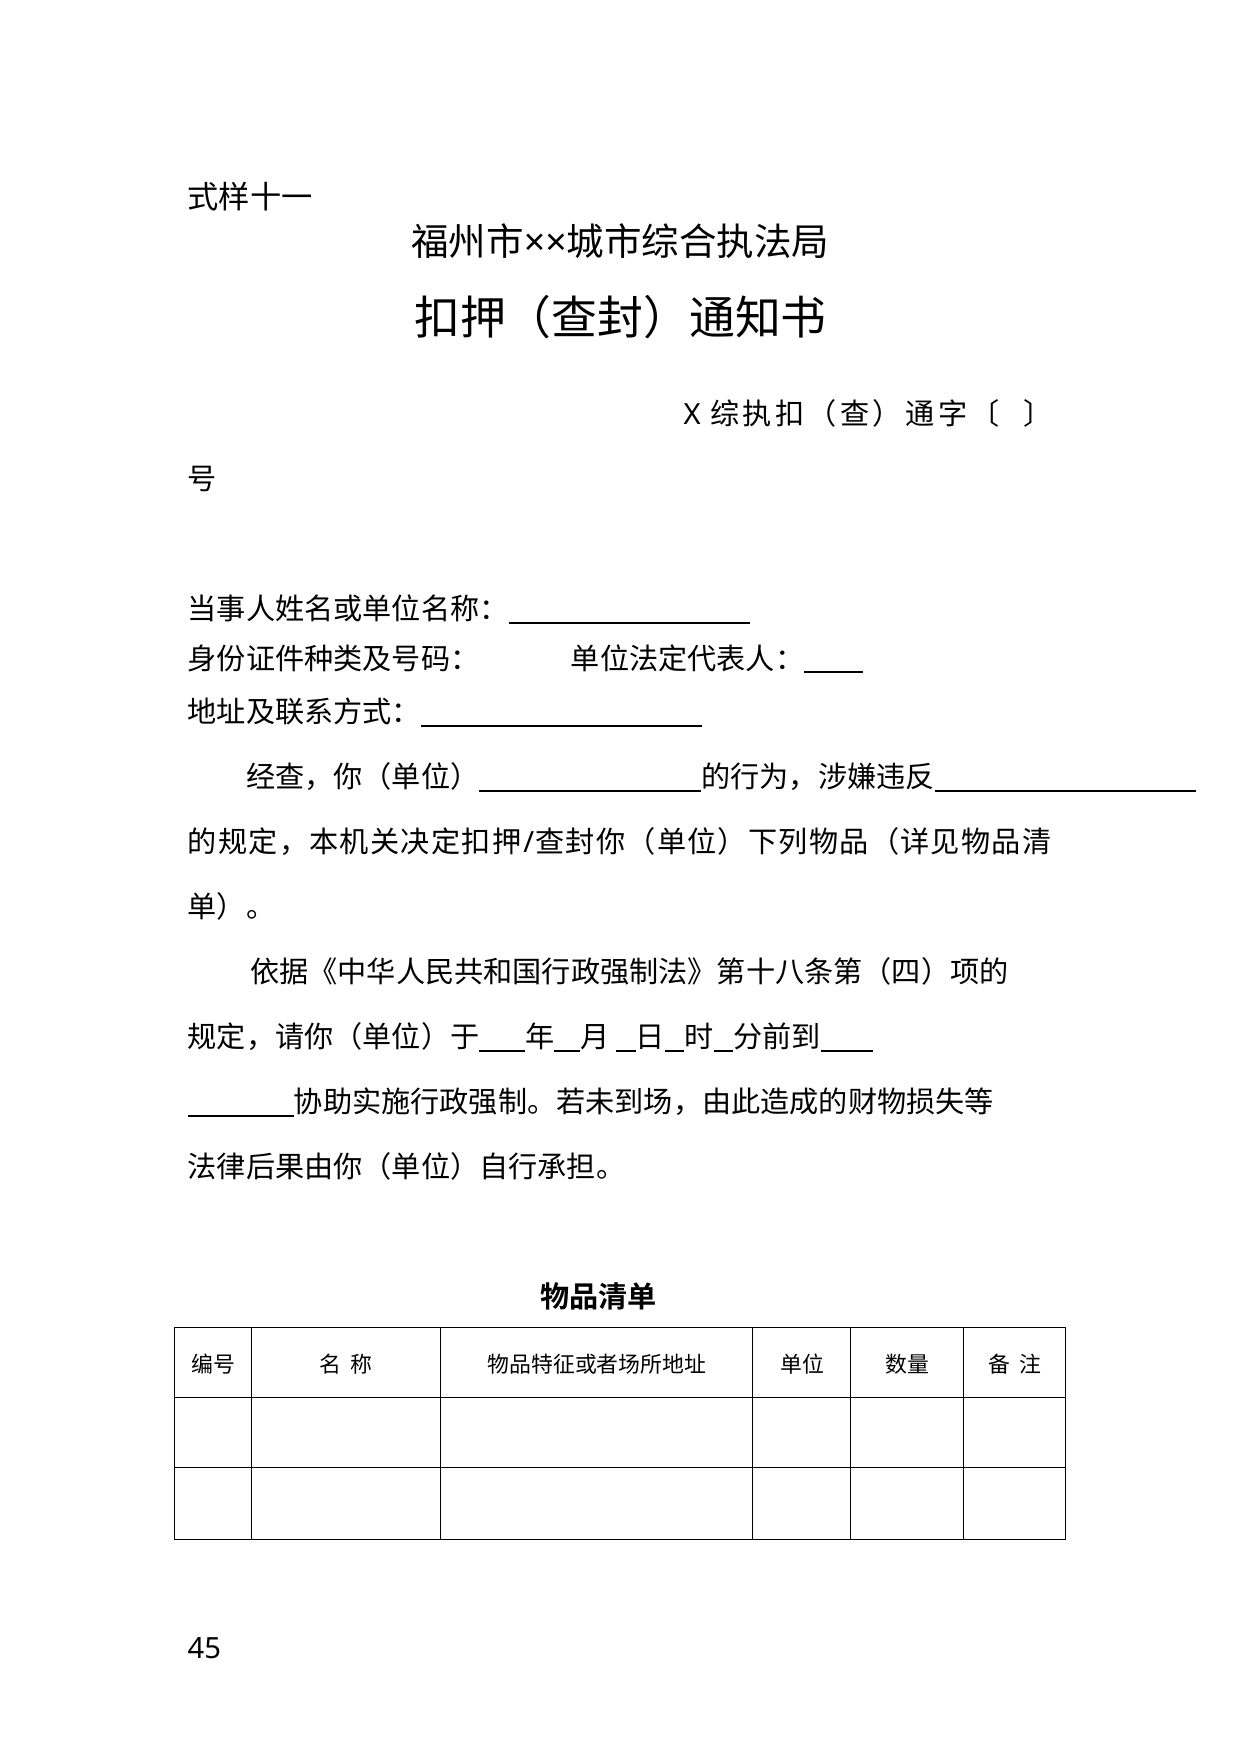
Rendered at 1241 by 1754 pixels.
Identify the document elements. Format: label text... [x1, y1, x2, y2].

text 身份证件种类及号码： 单位法定代表人： [187, 639, 1053, 677]
table_cell [252, 1398, 440, 1467]
table_header 单位 [753, 1328, 850, 1397]
text 依据《中华人民共和国行政强制法》第十八条第（四）项的规定，请你（单位）于 年 月 日 时 分前到 [187, 937, 1009, 1067]
table_header 名 称 [252, 1328, 440, 1397]
table_header 物品特征或者场所地址 [441, 1328, 752, 1397]
text 地址及联系方式： [187, 677, 1053, 742]
table_header 备 注 [964, 1328, 1065, 1397]
table_cell [252, 1468, 440, 1539]
table_cell [441, 1398, 752, 1467]
table_cell [753, 1468, 850, 1539]
table_cell [964, 1398, 1065, 1467]
table_cell [964, 1468, 1065, 1539]
text 式样十一 [187, 178, 1053, 216]
table_cell [175, 1468, 251, 1539]
text 扣押（查封）通知书 [187, 266, 1053, 363]
text X综执扣（查）通字〔 〕 号 [187, 379, 1053, 509]
text 协助实施行政强制。若未到场，由此造成的财物损失等法律后果由你（单位）自行承担。 [187, 1067, 1009, 1197]
table_cell [441, 1468, 752, 1539]
table_header 数量 [851, 1328, 963, 1397]
table_cell [851, 1398, 963, 1467]
table_cell [753, 1398, 850, 1467]
list 福州市××城市综合执法局 [187, 216, 1053, 266]
text 经查，你（单位） 的行为，涉嫌违反 的规定，本机关决定扣押/查封你（单位）下列物品（详见物品清单）。 [187, 742, 1053, 937]
text 当事人姓名或单位名称： [187, 574, 1053, 639]
table_header 编号 [175, 1328, 251, 1397]
table_cell [851, 1468, 963, 1539]
table_cell [175, 1398, 251, 1467]
text 物品清单 [187, 1262, 1009, 1327]
